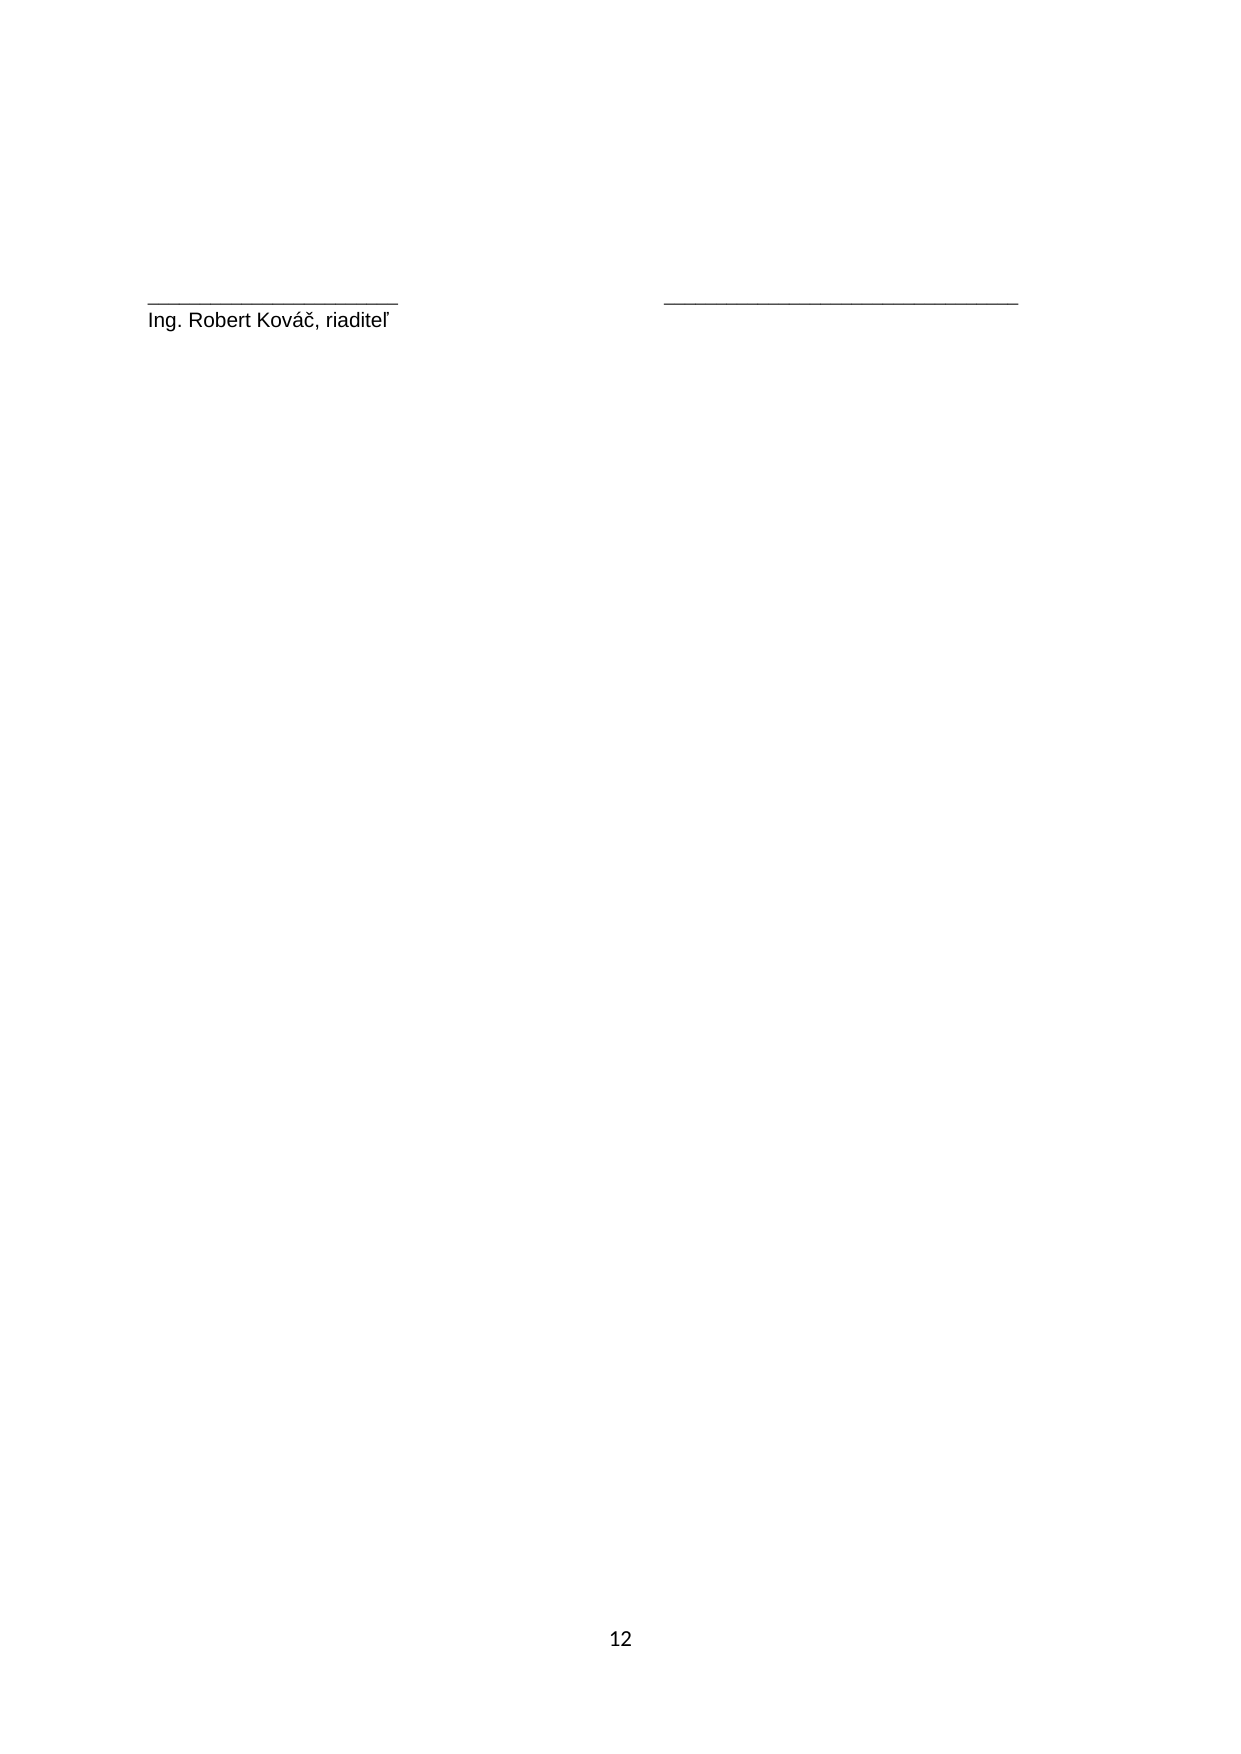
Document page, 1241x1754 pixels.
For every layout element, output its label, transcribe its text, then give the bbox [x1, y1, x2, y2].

text Ing. Robert Kováč, riaditeľ [148, 307, 1093, 331]
text ________________________ __________________________________ [148, 283, 1093, 307]
